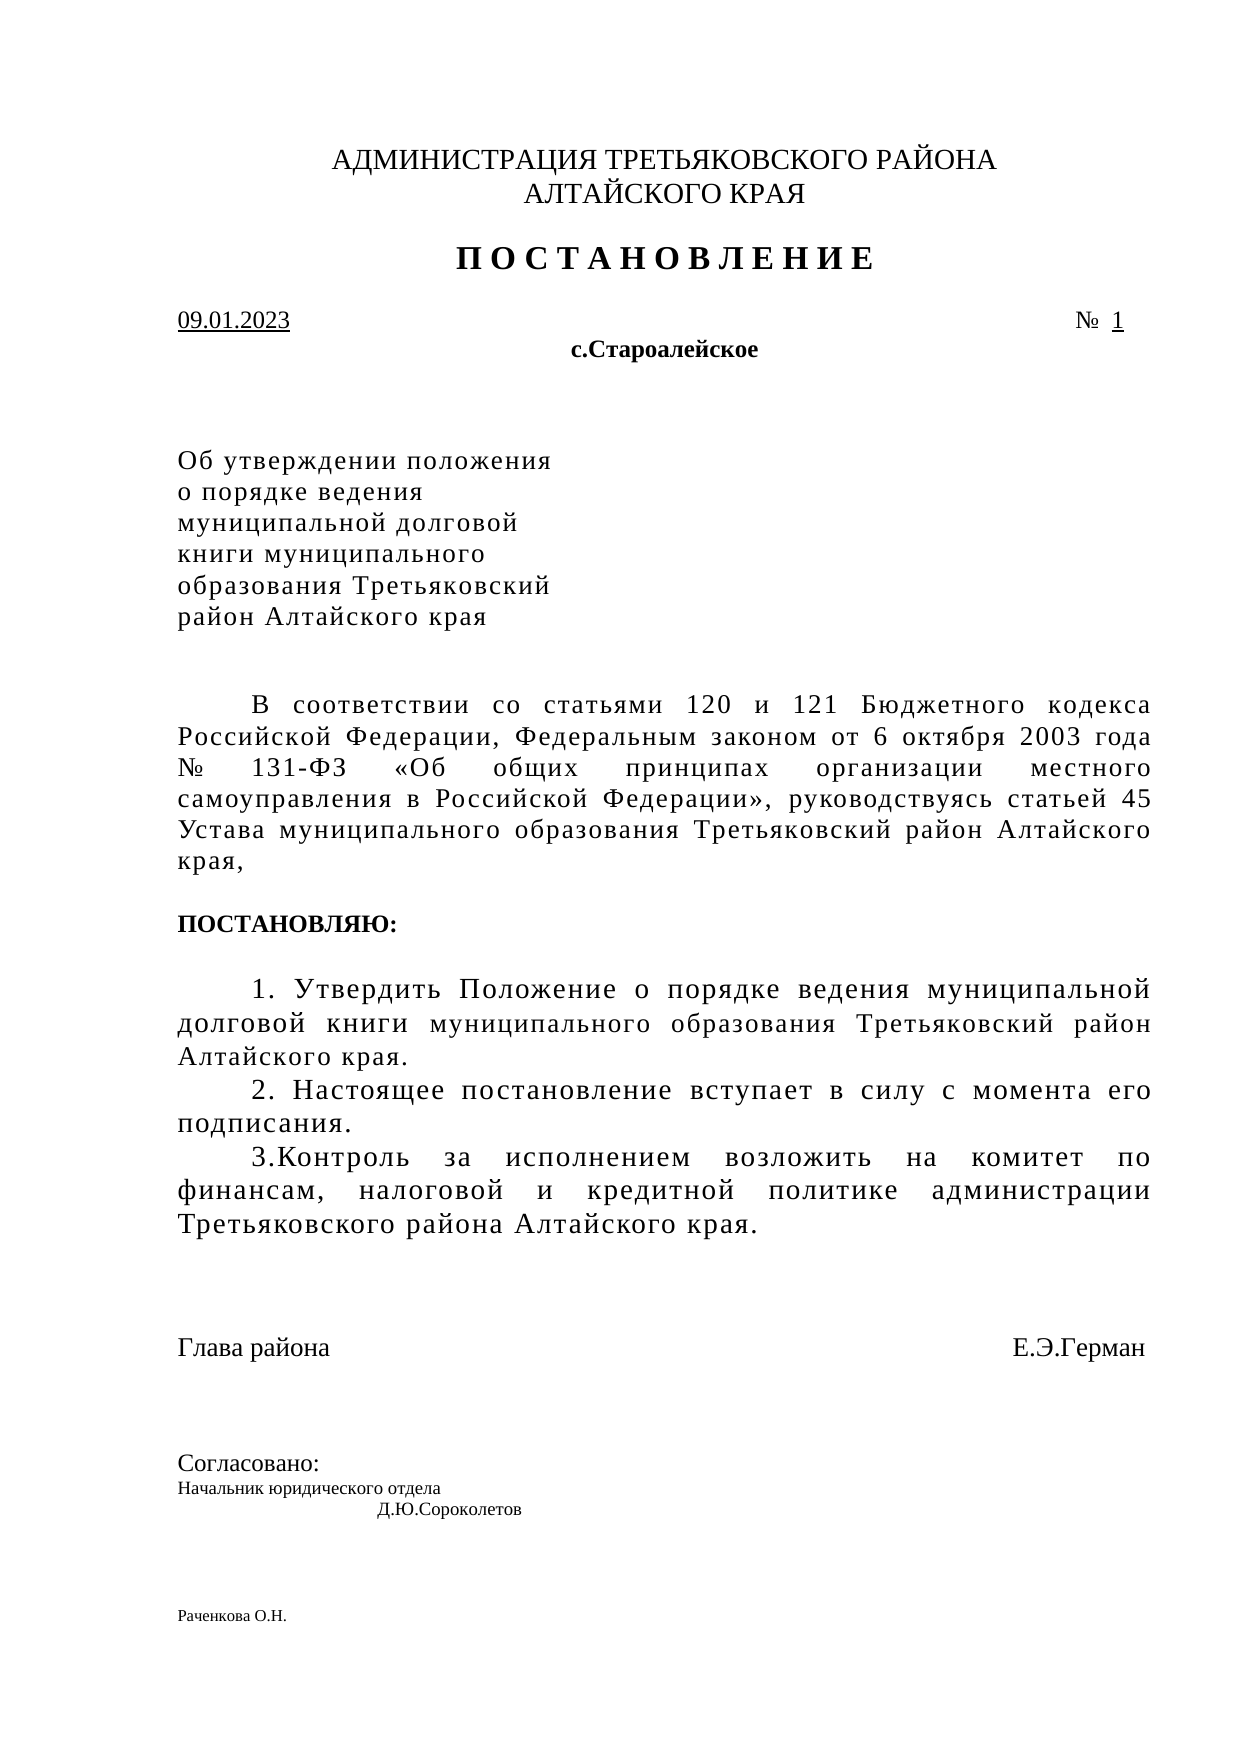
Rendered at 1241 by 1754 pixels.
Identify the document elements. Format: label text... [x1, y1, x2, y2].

text Глава района Е.Э.Герман [177, 1331, 1152, 1362]
text 3.Контроль за исполнением возложить на комитет по финансам, налоговой и кредитной политике администрации Третьяковского района Алтайского края. [177, 1139, 1152, 1239]
text Начальник юридического отдела [177, 1477, 1152, 1498]
text ПОСТАНОВЛЯЮ: [177, 909, 1152, 938]
text Раченкова О.Н. [177, 1606, 1152, 1625]
text АДМИНИСТРАЦИЯ ТРЕТЬЯКОВСКОГО РАЙОНА [177, 142, 1152, 176]
table_header Об утверждении положения о порядке ведения муниципальной долговой книги муниципального образования Третьяковский район Алтайского края [166, 444, 571, 631]
text АЛТАЙСКОГО КРАЯ [177, 176, 1152, 209]
text Согласовано: [177, 1448, 1152, 1477]
text В соответствии со статьями 120 и 121 Бюджетного кодекса Российской Федерации, Федеральным законом от 6 октября 2003 года № 131-ФЗ «Об общих принципах организации местного самоуправления в Российской Федерации», руководствуясь статьей 45 Устава муниципального образования Третьяковский район Алтайского края, [177, 688, 1152, 875]
text Д.Ю.Сороколетов [177, 1498, 1152, 1520]
text 2. Настоящее постановление вступает в силу с момента его подписания. [177, 1072, 1152, 1139]
subtitle 09.01.2023 № 1 [177, 305, 1152, 334]
text 1. Утвердить Положение о порядке ведения муниципальной долговой книги муниципального образования Третьяковский район Алтайского края. [177, 971, 1152, 1072]
text с.Староалейское [177, 334, 1152, 363]
text П О С Т А Н О В Л Е Н И Е [177, 238, 1152, 276]
